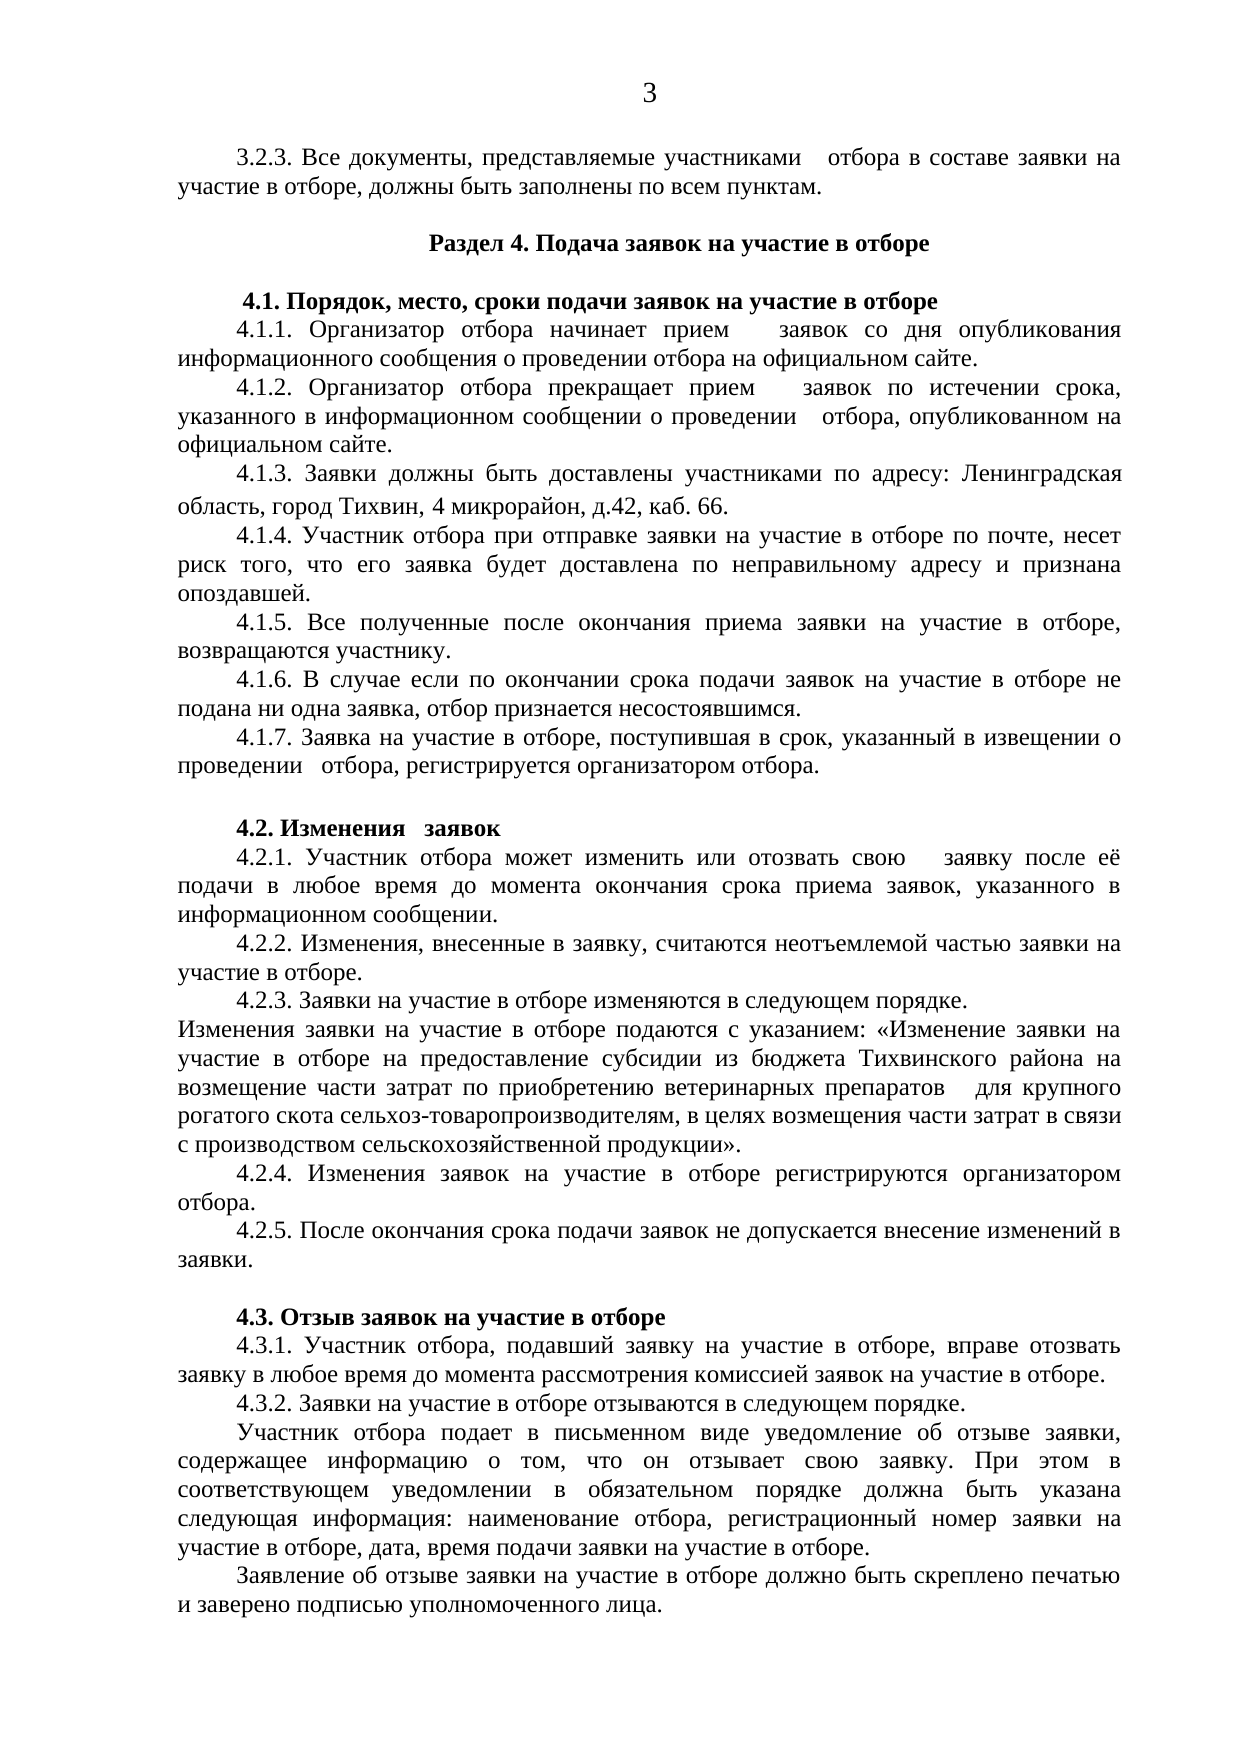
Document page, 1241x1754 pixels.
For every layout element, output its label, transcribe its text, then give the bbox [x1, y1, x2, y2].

text 4.2.2. Изменения, внесенные в заявку, считаются неотъемлемой частью заявки на участие в отборе. [177, 928, 1122, 985]
text 4.1. Порядок, место, сроки подачи заявок на участие в отборе [177, 286, 1122, 314]
text 4.1.3. Заявки должны быть доставлены участниками по адресу: Ленинградская область, город Тихвин, 4 микрорайон, д.42, каб. 66. [177, 458, 1122, 521]
text 4.1.7. Заявка на участие в отборе, поступившая в срок, указанный в извещении о проведении отбора, регистрируется организатором отбора. [177, 722, 1122, 779]
text 3.2.3. Все документы, представляемые участниками отбора в составе заявки на участие в отборе, должны быть заполнены по всем пунктам. [177, 142, 1122, 199]
text 4.2.3. Заявки на участие в отборе изменяются в следующем порядке. [177, 985, 1122, 1014]
text Заявление об отзыве заявки на участие в отборе должно быть скреплено печатью и заверено подписью уполномоченного лица. [177, 1560, 1122, 1618]
text 4.2. Изменения заявок [177, 813, 1122, 842]
text 4.3.1. Участник отбора, подавший заявку на участие в отборе, вправе отозвать заявку в любое время до момента рассмотрения комиссией заявок на участие в отборе. [177, 1330, 1122, 1388]
text 4.1.5. Все полученные после окончания приема заявки на участие в отборе, возвращаются участнику. [177, 607, 1122, 664]
text 4.2.1. Участник отбора может изменить или отозвать свою заявку после её подачи в любое время до момента окончания срока приема заявок, указанного в информационном сообщении. [177, 842, 1122, 928]
text Участник отбора подает в письменном виде уведомление об отзыве заявки, содержащее информацию о том, что он отзывает свою заявку. При этом в соответствующем уведомлении в обязательном порядке должна быть указана следующая информация: наименование отбора, регистрационный номер заявки на участие в отборе, дата, время подачи заявки на участие в отборе. [177, 1417, 1122, 1560]
text 4.2.5. После окончания срока подачи заявок не допускается внесение изменений в заявки. [177, 1215, 1122, 1273]
text 4.1.1. Организатор отбора начинает прием заявок со дня опубликования информационного сообщения о проведении отбора на официальном сайте. [177, 314, 1122, 372]
text Изменения заявки на участие в отборе подаются с указанием: «Изменение заявки на участие в отборе на предоставление субсидии из бюджета Тихвинского района на возмещение части затрат по приобретению ветеринарных препаратов для крупного рогатого скота сельхоз-товаропроизводителям, в целях возмещения части затрат в связи с производством сельскохозяйственной продукции». [177, 1014, 1122, 1158]
text 4.1.6. В случае если по окончании срока подачи заявок на участие в отборе не подана ни одна заявка, отбор признается несостоявшимся. [177, 664, 1122, 722]
text Раздел 4. Подача заявок на участие в отборе [177, 228, 1122, 257]
text 4.2.4. Изменения заявок на участие в отборе регистрируются организатором отбора. [177, 1158, 1122, 1215]
text 4.3.2. Заявки на участие в отборе отзываются в следующем порядке. [177, 1388, 1122, 1417]
text 4.3. Отзыв заявок на участие в отборе [177, 1302, 1122, 1330]
text 4.1.4. Участник отбора при отправке заявки на участие в отборе по почте, несет риск того, что его заявка будет доставлена по неправильному адресу и признана опоздавшей. [177, 521, 1122, 607]
text 4.1.2. Организатор отбора прекращает прием заявок по истечении срока, указанного в информационном сообщении о проведении отбора, опубликованном на официальном сайте. [177, 372, 1122, 458]
